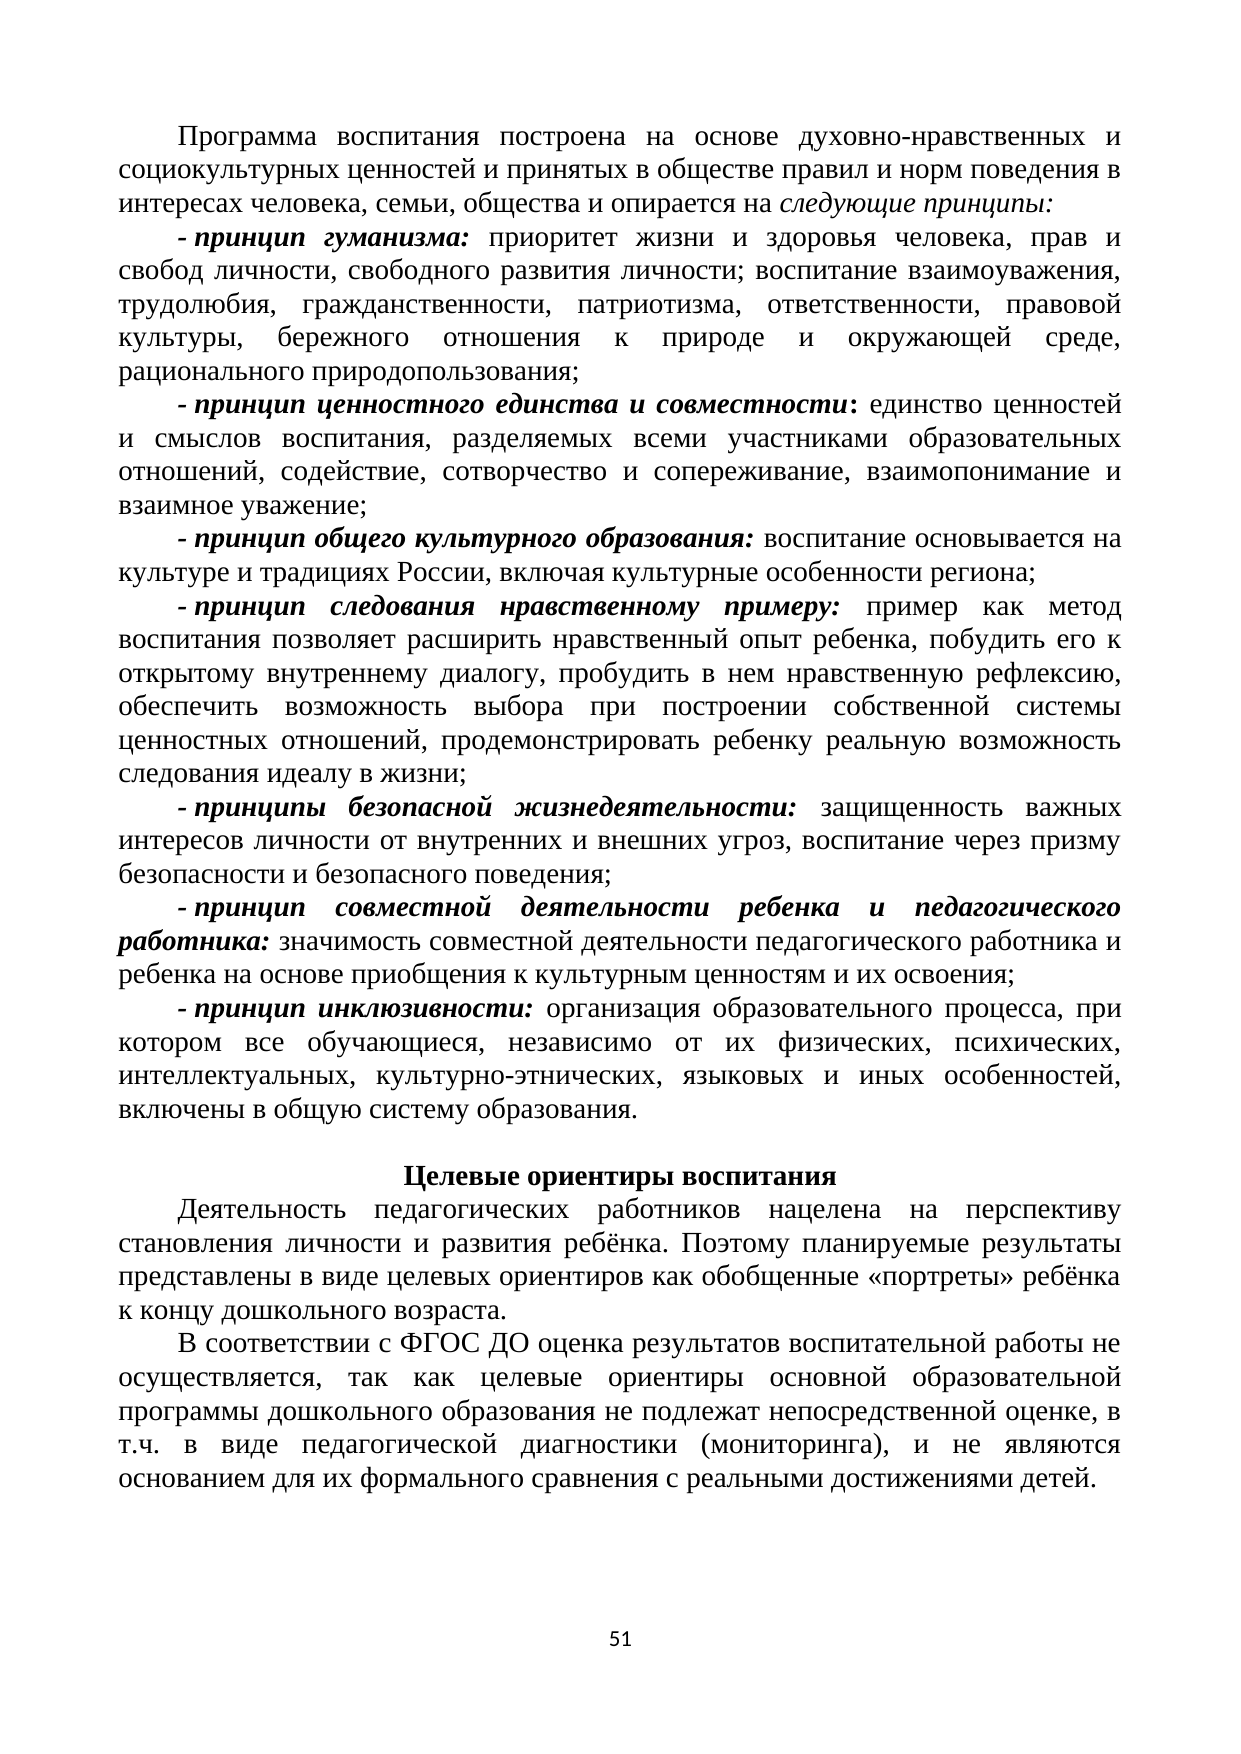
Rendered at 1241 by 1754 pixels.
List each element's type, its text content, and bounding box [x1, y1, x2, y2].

text - принцип общего культурного образования: воспитание основывается на культуре и традициях России, включая культурные особенности региона; [118, 521, 1122, 588]
text Деятельность педагогических работников нацелена на перспективу становления личности и развития ребёнка. Поэтому планируемые результаты представлены в виде целевых ориентиров как обобщенные «портреты» ребёнка к концу дошкольного возраста. [118, 1191, 1122, 1326]
text - принцип следования нравственному примеру: пример как метод воспитания позволяет расширить нравственный опыт ребенка, побудить его к открытому внутреннему диалогу, пробудить в нем нравственную рефлексию, обеспечить возможность выбора при построении собственной системы ценностных отношений, продемонстрировать ребенку реальную возможность следования идеалу в жизни; [118, 588, 1122, 789]
text - принцип инклюзивности: организация образовательного процесса, при котором все обучающиеся, независимо от их физических, психических, интеллектуальных, культурно-этнических, языковых и иных особенностей, включены в общую систему образования. [118, 990, 1122, 1124]
text В соответствии с ФГОС ДО оценка результатов воспитательной работы не осуществляется, так как целевые ориентиры основной образовательной программы дошкольного образования не подлежат непосредственной оценке, в т.ч. в виде педагогической диагностики (мониторинга), и не являются основанием для их формального сравнения с реальными достижениями детей. [118, 1326, 1122, 1493]
text - принцип гуманизма: приоритет жизни и здоровья человека, прав и свобод личности, свободного развития личности; воспитание взаимоуважения, трудолюбия, гражданственности, патриотизма, ответственности, правовой культуры, бережного отношения к природе и окружающей среде, рационального природопользования; [118, 219, 1122, 386]
text Программа воспитания построена на основе духовно-нравственных и социокультурных ценностей и принятых в обществе правил и норм поведения в интересах человека, семьи, общества и опирается на следующие принципы: [118, 118, 1122, 219]
text - принцип ценностного единства и совместности: единство ценностей и смыслов воспитания, разделяемых всеми участниками образовательных отношений, содействие, сотворчество и сопереживание, взаимопонимание и взаимное уважение; [118, 386, 1122, 521]
text Целевые ориентиры воспитания [118, 1158, 1122, 1191]
text - принцип совместной деятельности ребенка и педагогического работника: значимость совместной деятельности педагогического работника и ребенка на основе приобщения к культурным ценностям и их освоения; [118, 889, 1122, 990]
text - принципы безопасной жизнедеятельности: защищенность важных интересов личности от внутренних и внешних угроз, воспитание через призму безопасности и безопасного поведения; [118, 789, 1122, 889]
